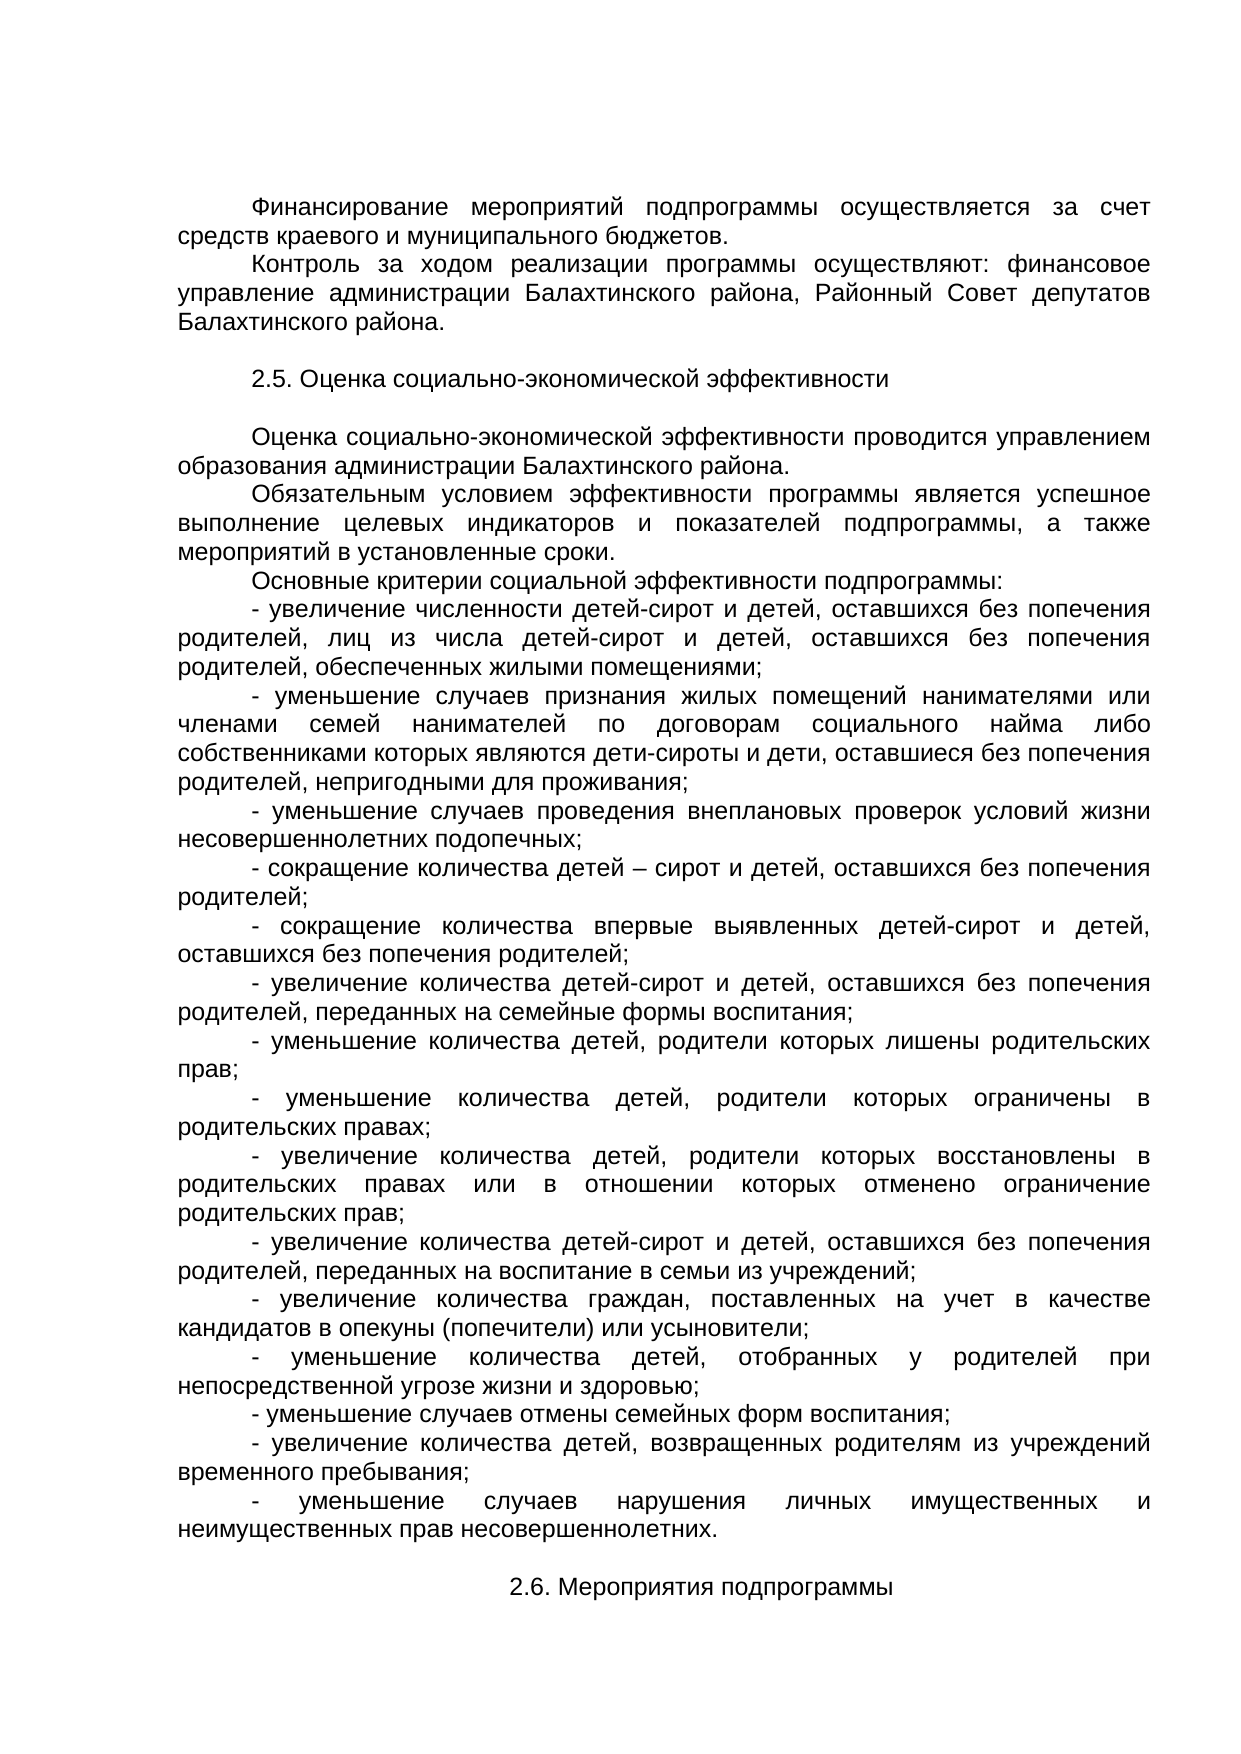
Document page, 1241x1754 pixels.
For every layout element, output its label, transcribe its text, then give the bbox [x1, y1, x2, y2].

text - уменьшение количества детей, родители которых ограничены в родительских правах; [177, 1083, 1152, 1141]
text - увеличение количества детей-сирот и детей, оставшихся без попечения родителей, переданных на семейные формы воспитания; [177, 968, 1152, 1026]
text Обязательным условием эффективности программы является успешное выполнение целевых индикаторов и показателей подпрограммы, а также мероприятий в установленные сроки. [177, 479, 1152, 566]
text - увеличение количества детей, возвращенных родителям из учреждений временного пребывания; [177, 1428, 1152, 1486]
text Основные критерии социальной эффективности подпрограммы: [177, 566, 1152, 594]
text - уменьшение случаев нарушения личных имущественных и неимущественных прав несовершеннолетних. [177, 1486, 1152, 1543]
text - увеличение количества граждан, поставленных на учет в качестве кандидатов в опекуны (попечители) или усыновители; [177, 1284, 1152, 1342]
text Контроль за ходом реализации программы осуществляют: финансовое управление администрации Балахтинского района, Районный Совет депутатов Балахтинского района. [177, 249, 1152, 336]
text - увеличение количества детей, родители которых восстановлены в родительских правах или в отношении которых отменено ограничение родительских прав; [177, 1141, 1152, 1227]
text Оценка социально-экономической эффективности проводится управлением образования администрации Балахтинского района. [177, 422, 1152, 479]
text - уменьшение случаев признания жилых помещений нанимателями или членами семей нанимателей по договорам социального найма либо собственниками которых являются дети-сироты и дети, оставшиеся без попечения родителей, непригодными для проживания; [177, 681, 1152, 796]
text - уменьшение случаев отмены семейных форм воспитания; [177, 1399, 1152, 1428]
text - увеличение численности детей-сирот и детей, оставшихся без попечения родителей, лиц из числа детей-сирот и детей, оставшихся без попечения родителей, обеспеченных жилыми помещениями; [177, 594, 1152, 681]
text 2.5. Оценка социально-экономической эффективности [177, 364, 1152, 393]
text Финансирование мероприятий подпрограммы осуществляется за счет средств краевого и муниципального бюджетов. [177, 192, 1152, 249]
text - сокращение количества впервые выявленных детей-сирот и детей, оставшихся без попечения родителей; [177, 911, 1152, 968]
text - уменьшение количества детей, отобранных у родителей при непосредственной угрозе жизни и здоровью; [177, 1342, 1152, 1399]
text - уменьшение количества детей, родители которых лишены родительских прав; [177, 1026, 1152, 1083]
text - уменьшение случаев проведения внеплановых проверок условий жизни несовершеннолетних подопечных; [177, 796, 1152, 853]
text 2.6. Мероприятия подпрограммы [177, 1572, 1152, 1601]
text - сокращение количества детей – сирот и детей, оставшихся без попечения родителей; [177, 853, 1152, 911]
text - увеличение количества детей-сирот и детей, оставшихся без попечения родителей, переданных на воспитание в семьи из учреждений; [177, 1227, 1152, 1284]
